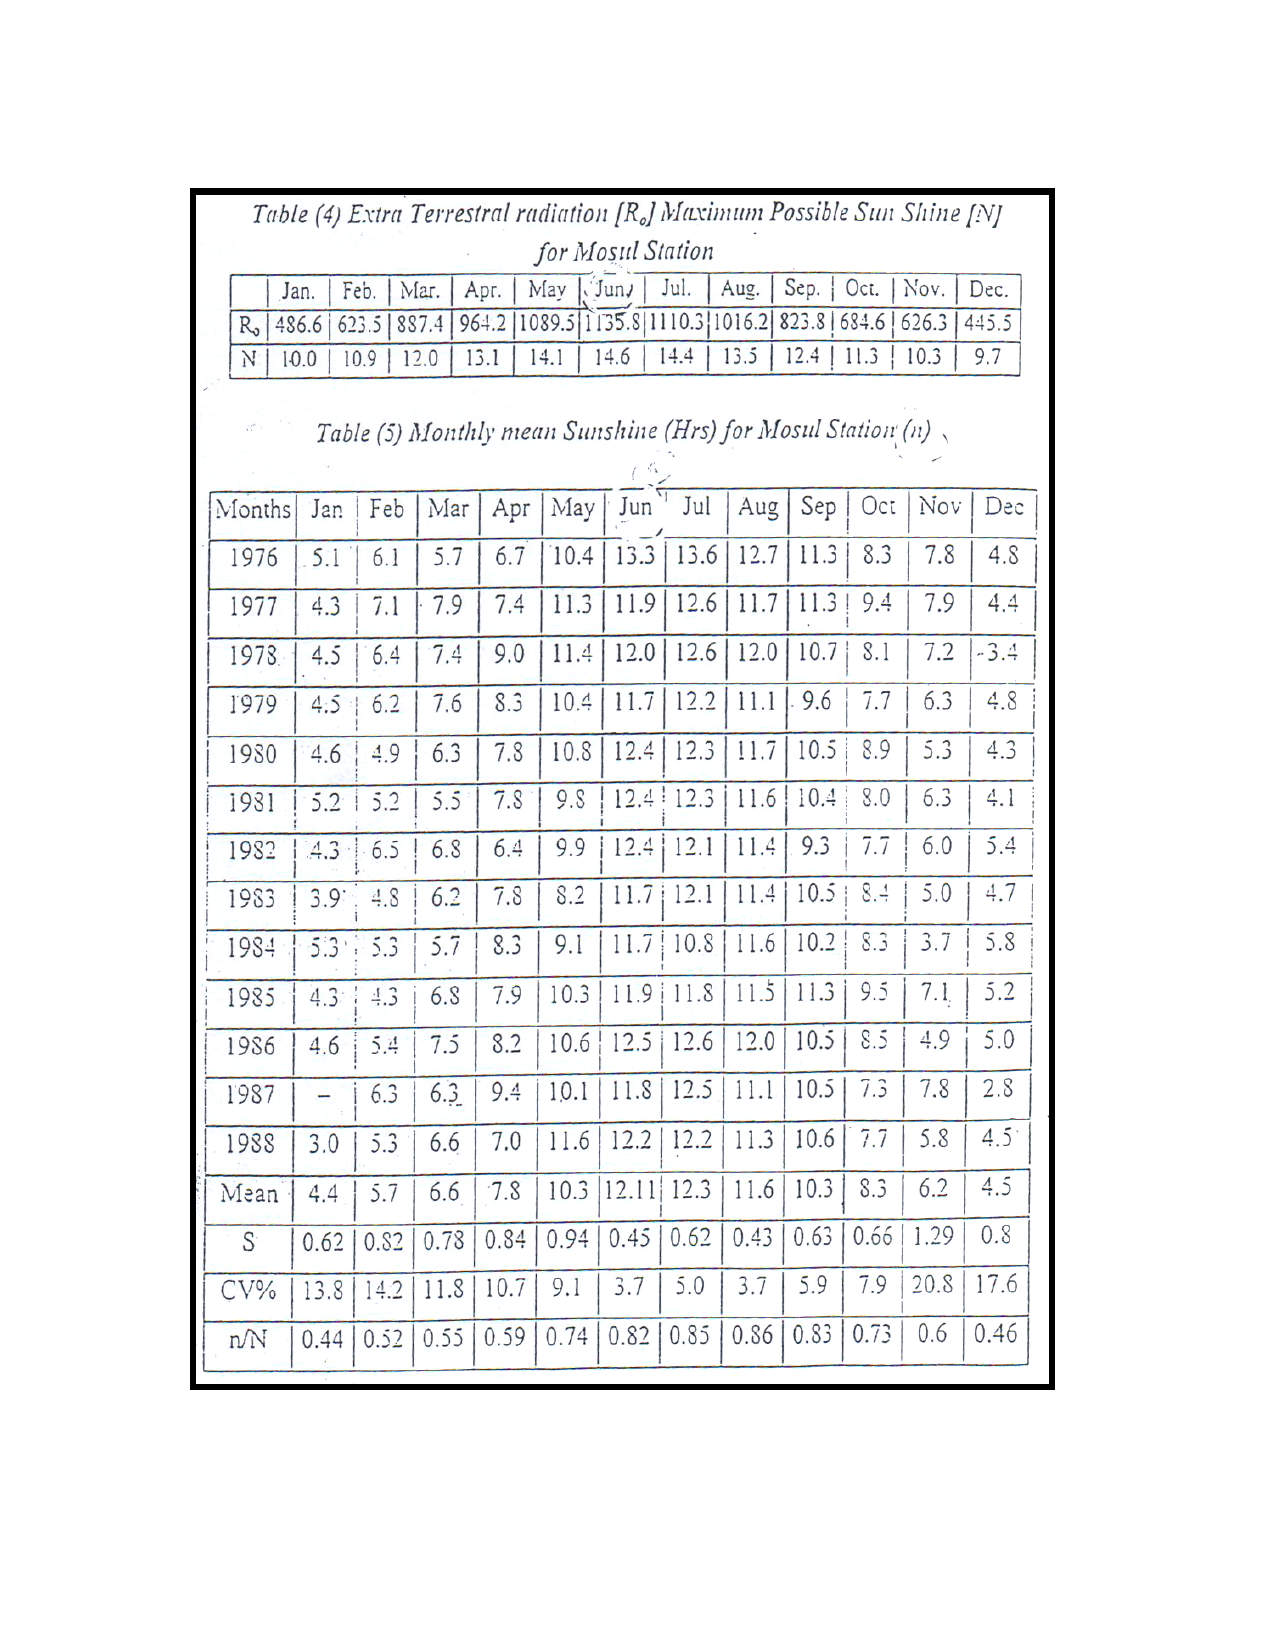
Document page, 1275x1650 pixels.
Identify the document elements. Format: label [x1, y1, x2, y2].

picture [196, 195, 1049, 1384]
